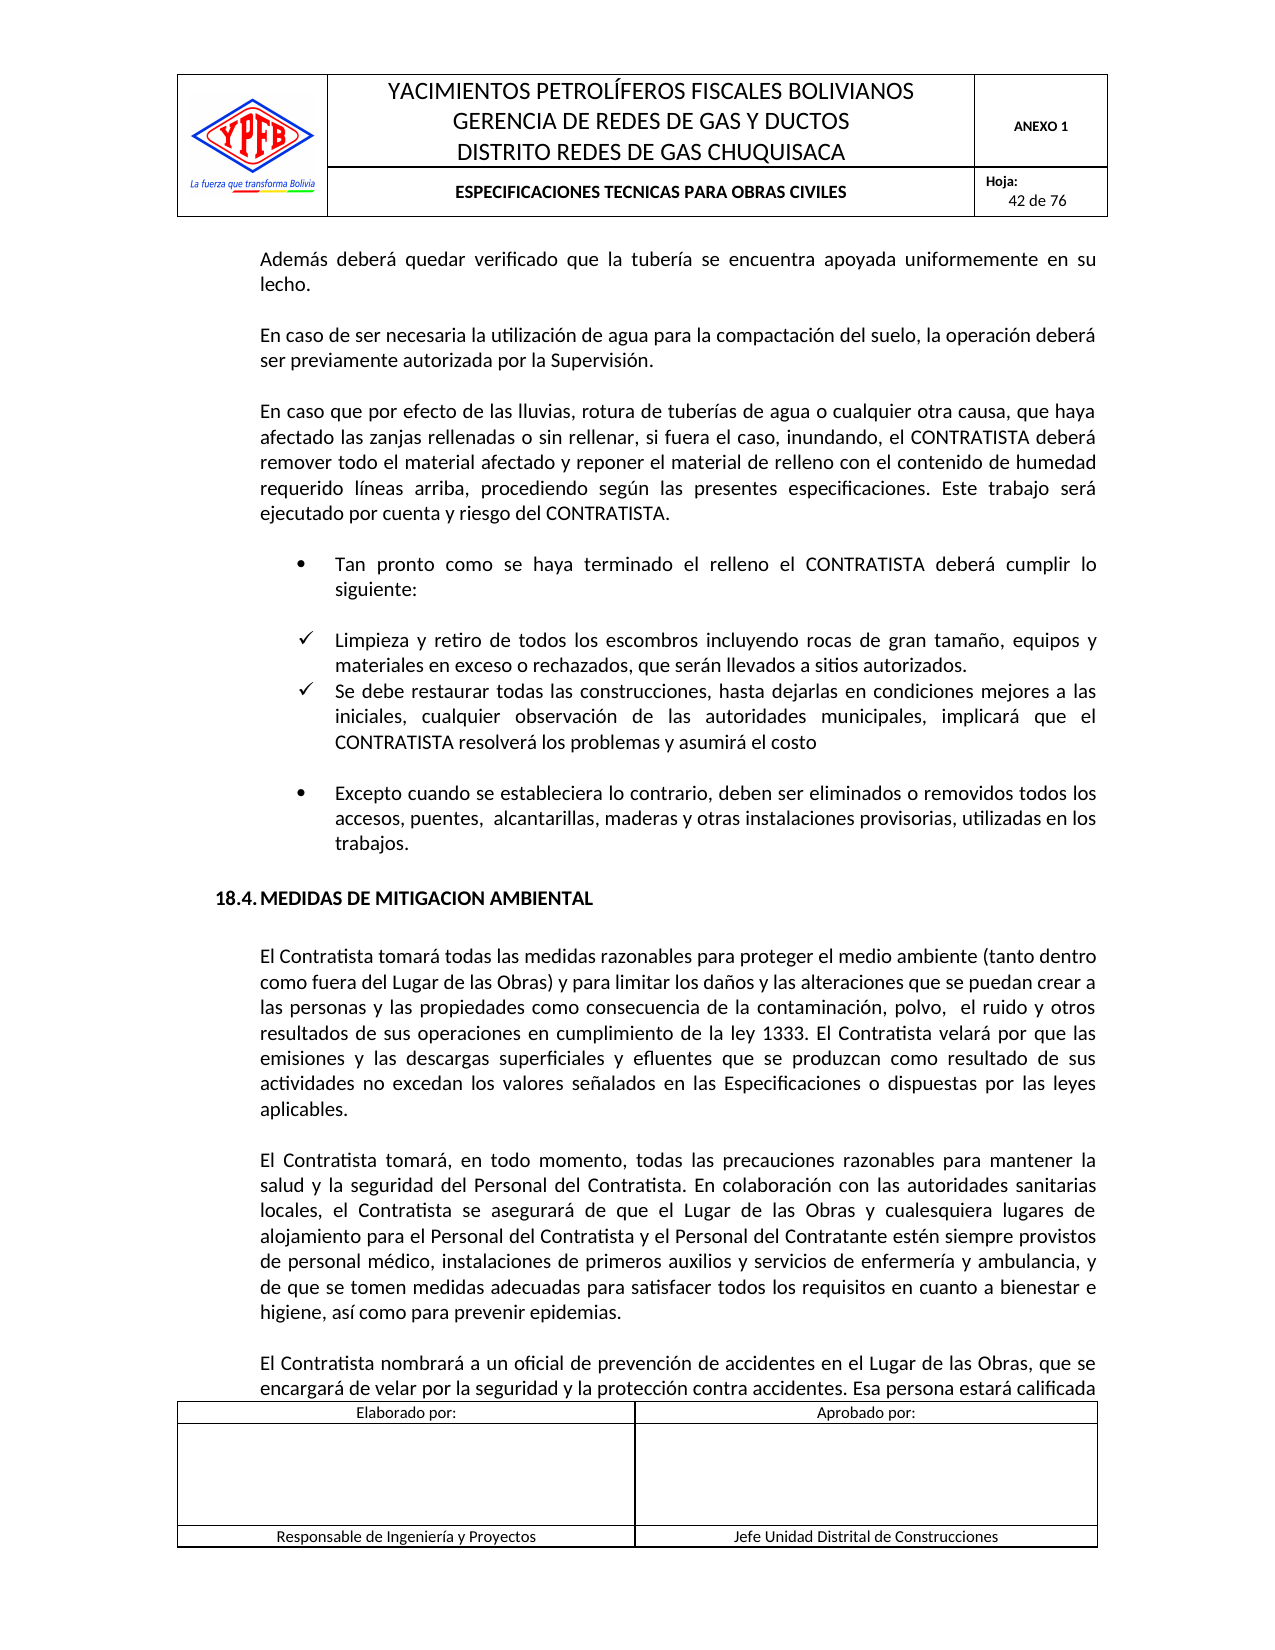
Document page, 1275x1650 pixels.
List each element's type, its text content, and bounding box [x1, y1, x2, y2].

list Tan pronto como se haya terminado el relleno el CONTRATISTA deberá cumplir lo siguiente: [297, 551, 1098, 602]
text En caso de ser necesaria la utilización de agua para la compactación del suelo, la operación deberá ser previamente autorizada por la Supervisión. [260, 322, 1098, 373]
text En caso que por efecto de las lluvias, rotura de tuberías de agua o cualquier otra causa, que haya afectado las zanjas rellenadas o sin rellenar, si fuera el caso, inundando, el CONTRATISTA deberá remover todo el material afectado y reponer el material de relleno con el contenido de humedad requerido líneas arriba, procediendo según las presentes especificaciones. Este trabajo será ejecutado por cuenta y riesgo del CONTRATISTA. [260, 398, 1098, 526]
list Limpieza y retiro de todos los escombros incluyendo rocas de gran tamaño, equipos y materiales en exceso o rechazados, que serán llevados a sitios autorizados. [297, 627, 1098, 678]
list Se debe restaurar todas las construcciones, hasta dejarlas en condiciones mejores a las iniciales, cualquier observación de las autoridades municipales, implicará que el CONTRATISTA resolverá los problemas y asumirá el costo [297, 678, 1098, 754]
list MEDIDAS DE MITIGACION AMBIENTAL [215, 885, 1098, 911]
text El Contratista tomará todas las medidas razonables para proteger el medio ambiente (tanto dentro como fuera del Lugar de las Obras) y para limitar los daños y las alteraciones que se puedan crear a las personas y las propiedades como consecuencia de la contaminación, polvo, el ruido y otros resultados de sus operaciones en cumplimiento de la ley 1333. El Contratista velará por que las emisiones y las descargas superficiales y efluentes que se produzcan como resultado de sus actividades no excedan los valores señalados en las Especificaciones o dispuestas por las leyes aplicables. [260, 943, 1098, 1121]
list Excepto cuando se estableciera lo contrario, deben ser eliminados o removidos todos los accesos, puentes, alcantarillas, maderas y otras instalaciones provisorias, utilizadas en los trabajos. [297, 780, 1098, 856]
text El Contratista tomará, en todo momento, todas las precauciones razonables para mantener la salud y la seguridad del Personal del Contratista. En colaboración con las autoridades sanitarias locales, el Contratista se asegurará de que el Lugar de las Obras y cualesquiera lugares de alojamiento para el Personal del Contratista y el Personal del Contratante estén siempre provistos de personal médico, instalaciones de primeros auxilios y servicios de enfermería y ambulancia, y de que se tomen medidas adecuadas para satisfacer todos los requisitos en cuanto a bienestar e higiene, así como para prevenir epidemias. [260, 1147, 1098, 1325]
picture [188, 93, 316, 198]
